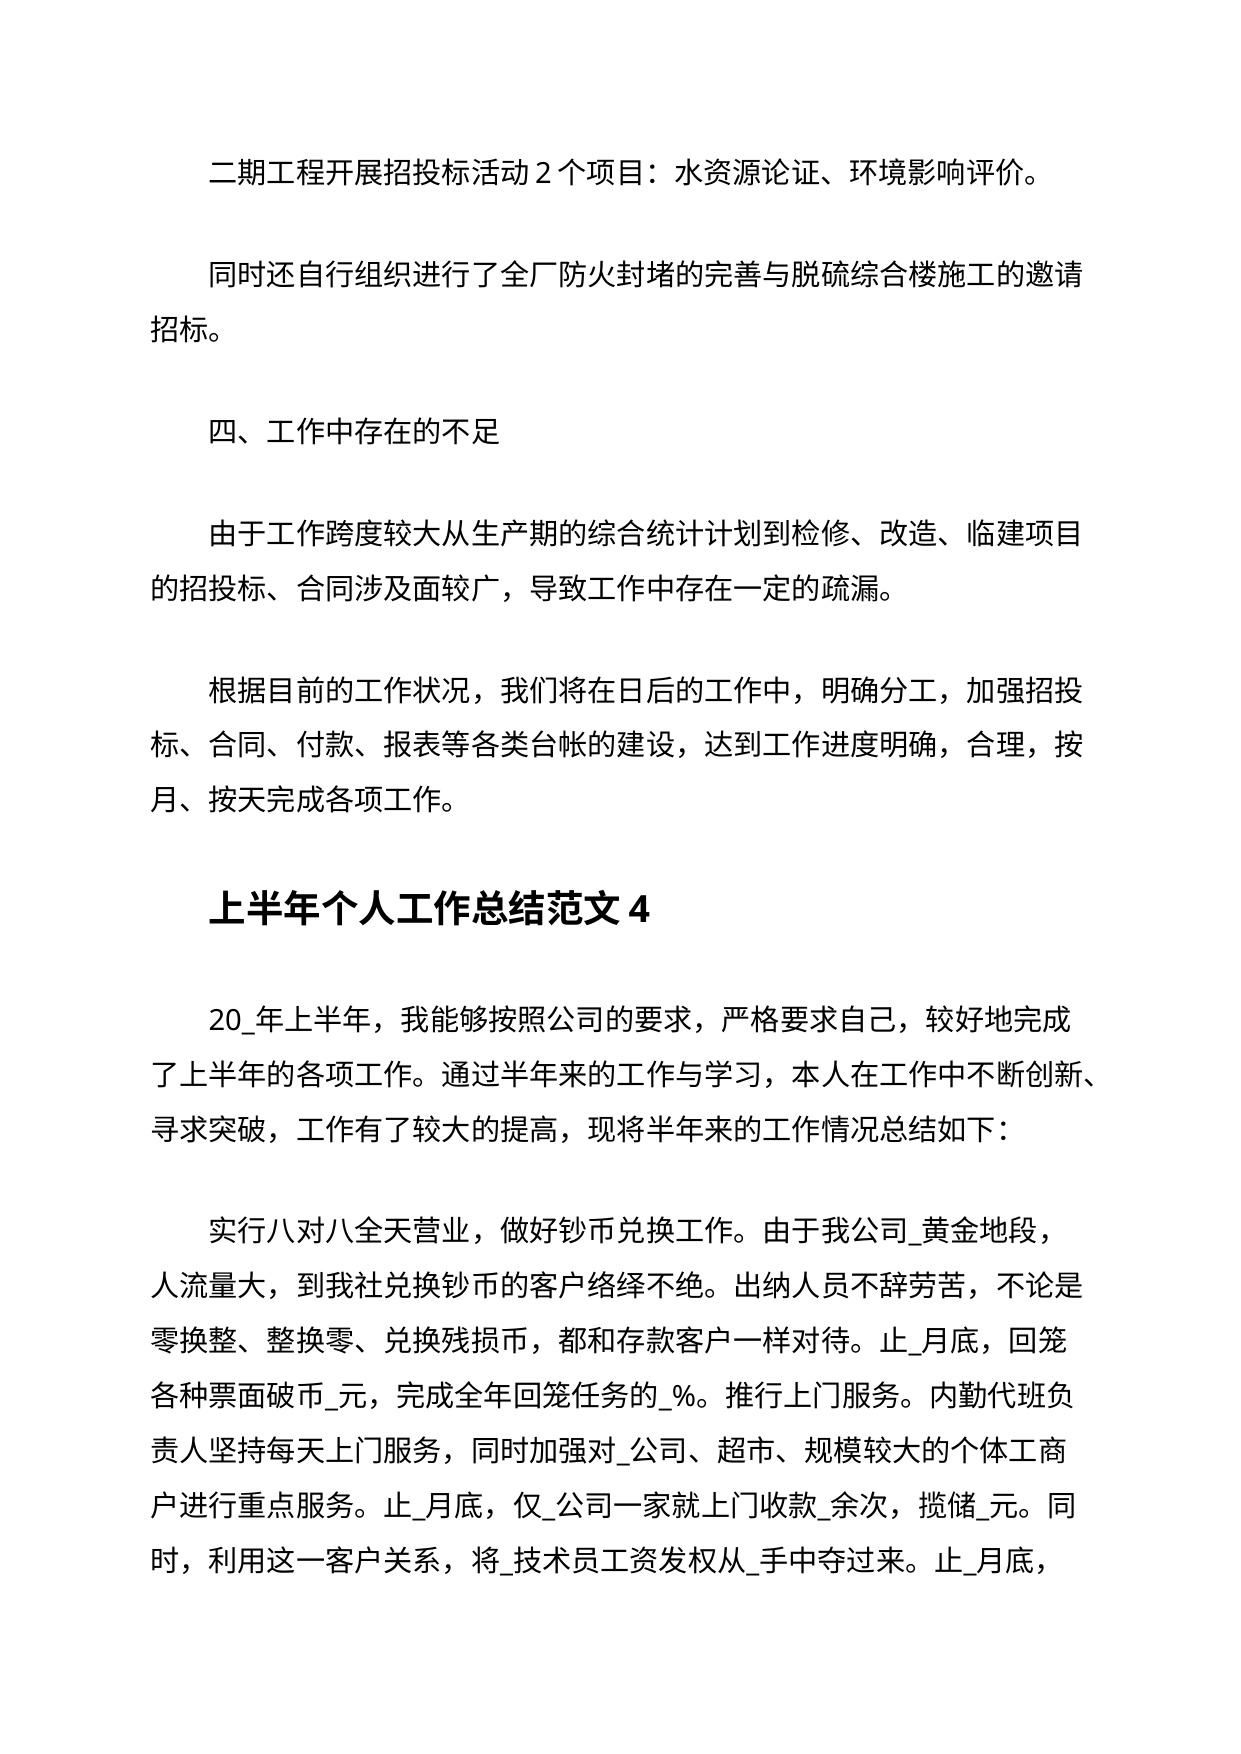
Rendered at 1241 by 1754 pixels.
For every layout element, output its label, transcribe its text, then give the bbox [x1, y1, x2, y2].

text 同时还自行组织进行了全厂防火封堵的完善与脱硫综合楼施工的邀请招标。 [150, 252, 1090, 349]
text 二期工程开展招投标活动2个项目：水资源论证、环境影响评价。 [150, 150, 1090, 192]
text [150, 1208, 1090, 1580]
text 四、工作中存在的不足 [150, 409, 1090, 451]
text 上半年个人工作总结范文4 [150, 879, 1090, 933]
text 由于工作跨度较大从生产期的综合统计计划到检修、改造、临建项目的招投标、合同涉及面较广，导致工作中存在一定的疏漏。 [150, 510, 1090, 608]
text 20_年上半年，我能够按照公司的要求，严格要求自己，较好地完成了上半年的各项工作。通过半年来的工作与学习，本人在工作中不断创新、寻求突破，工作有了较大的提高，现将半年来的工作情况总结如下： [150, 996, 1090, 1148]
text 根据目前的工作状况，我们将在日后的工作中，明确分工，加强招投标、合同、付款、报表等各类台帐的建设，达到工作进度明确，合理，按月、按天完成各项工作。 [150, 667, 1090, 819]
